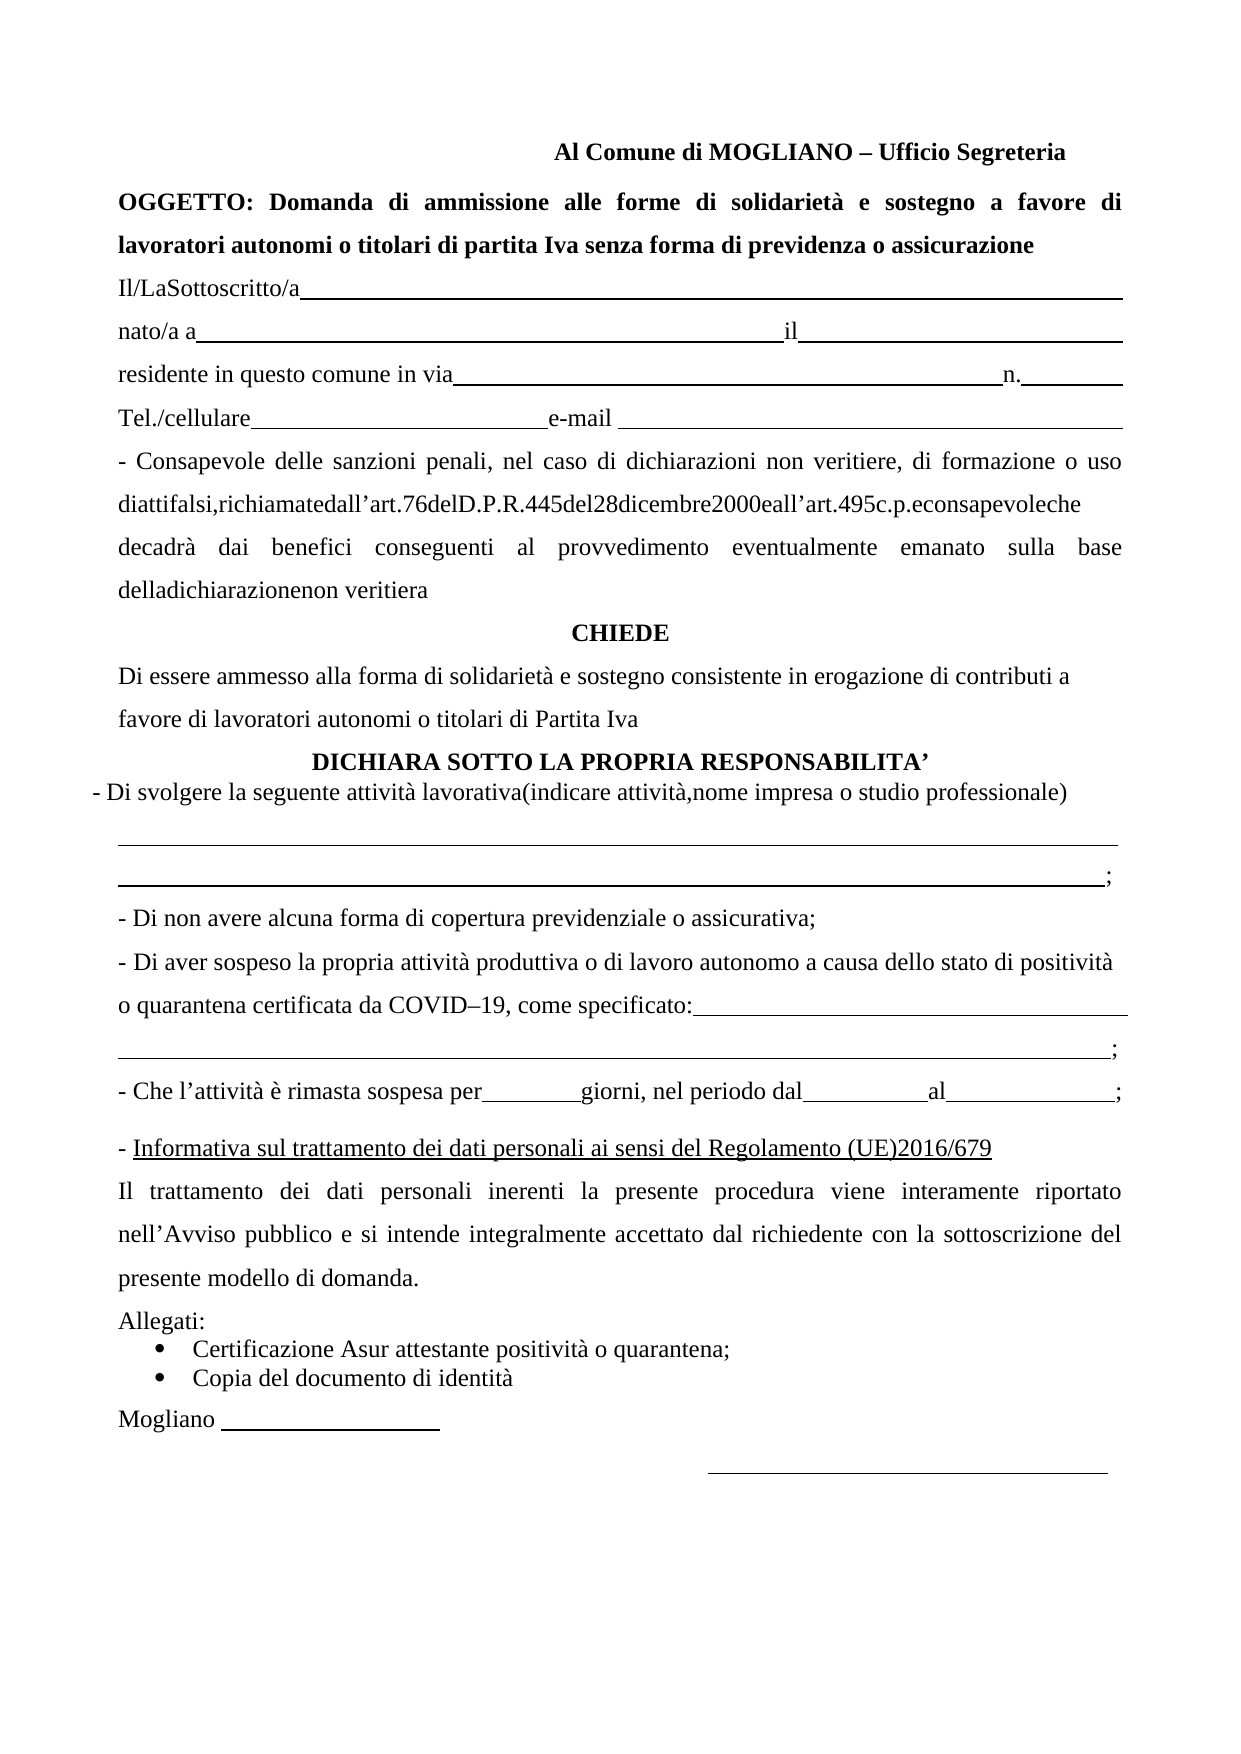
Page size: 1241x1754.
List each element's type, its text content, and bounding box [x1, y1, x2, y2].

list Informativa sul trattamento dei dati personali ai sensi del Regolamento (UE)2016/679 [118, 1133, 1123, 1162]
list Che l’attività è rimasta sospesa per giorni, nel periodo dal al ; [118, 1076, 1123, 1104]
list Certificazione Asur attestante positività o quarantena; [155, 1334, 732, 1363]
list Copia del documento di identità [155, 1363, 732, 1392]
text Il/LaSottoscritto/a nato/a a il residente in questo comune in via n. Tel./cellulare e-mail [118, 273, 1129, 431]
subtitle CHIEDE [309, 618, 931, 647]
list Di aver sospeso la propria attività produttiva o di lavoro autonomo a causa dello stato di positività o quarantena certificata da COVID–19, come specificato: [118, 947, 1129, 1018]
text ; [118, 860, 1142, 889]
text - Consapevole delle sanzioni penali, nel caso di dichiarazioni non veritiere, di formazione o uso diattifalsi,richiamatedall’art.76delD.P.R.445del28dicembre2000eall’art.495c.p.econsapevoleche decadrà dai benefici conseguenti al provvedimento eventualmente emanato sulla base delladichiarazionenon veritiera [118, 446, 1123, 604]
subtitle OGGETTO: Domanda di ammissione alle forme di solidarietà e sostegno a favore di lavoratori autonomi o titolari di partita Iva senza forma di previdenza o assicurazione [118, 187, 1123, 259]
text Allegati: [118, 1306, 1142, 1334]
text Di essere ammesso alla forma di solidarietà e sostegno consistente in erogazione di contributi a favore di lavoratori autonomi o titolari di Partita Iva [118, 661, 1137, 733]
list Di svolgere la seguente attività lavorativa(indicare attività,nome impresa o studio professionale) [92, 777, 1142, 806]
text ; [118, 1033, 1142, 1062]
text Mogliano [118, 1404, 732, 1433]
text Il trattamento dei dati personali inerenti la presente procedura viene interamente riportato nell’Avviso pubblico e si intende integralmente accettato dal richiedente con la sottoscrizione del presente modello di domanda. [118, 1176, 1123, 1291]
subtitle Al Comune di MOGLIANO – Ufficio Segreteria [118, 137, 1123, 166]
list Di non avere alcuna forma di copertura previdenziale o assicurativa; [118, 903, 1142, 932]
subtitle DICHIARA SOTTO LA PROPRIA RESPONSABILITA’ [310, 747, 931, 776]
